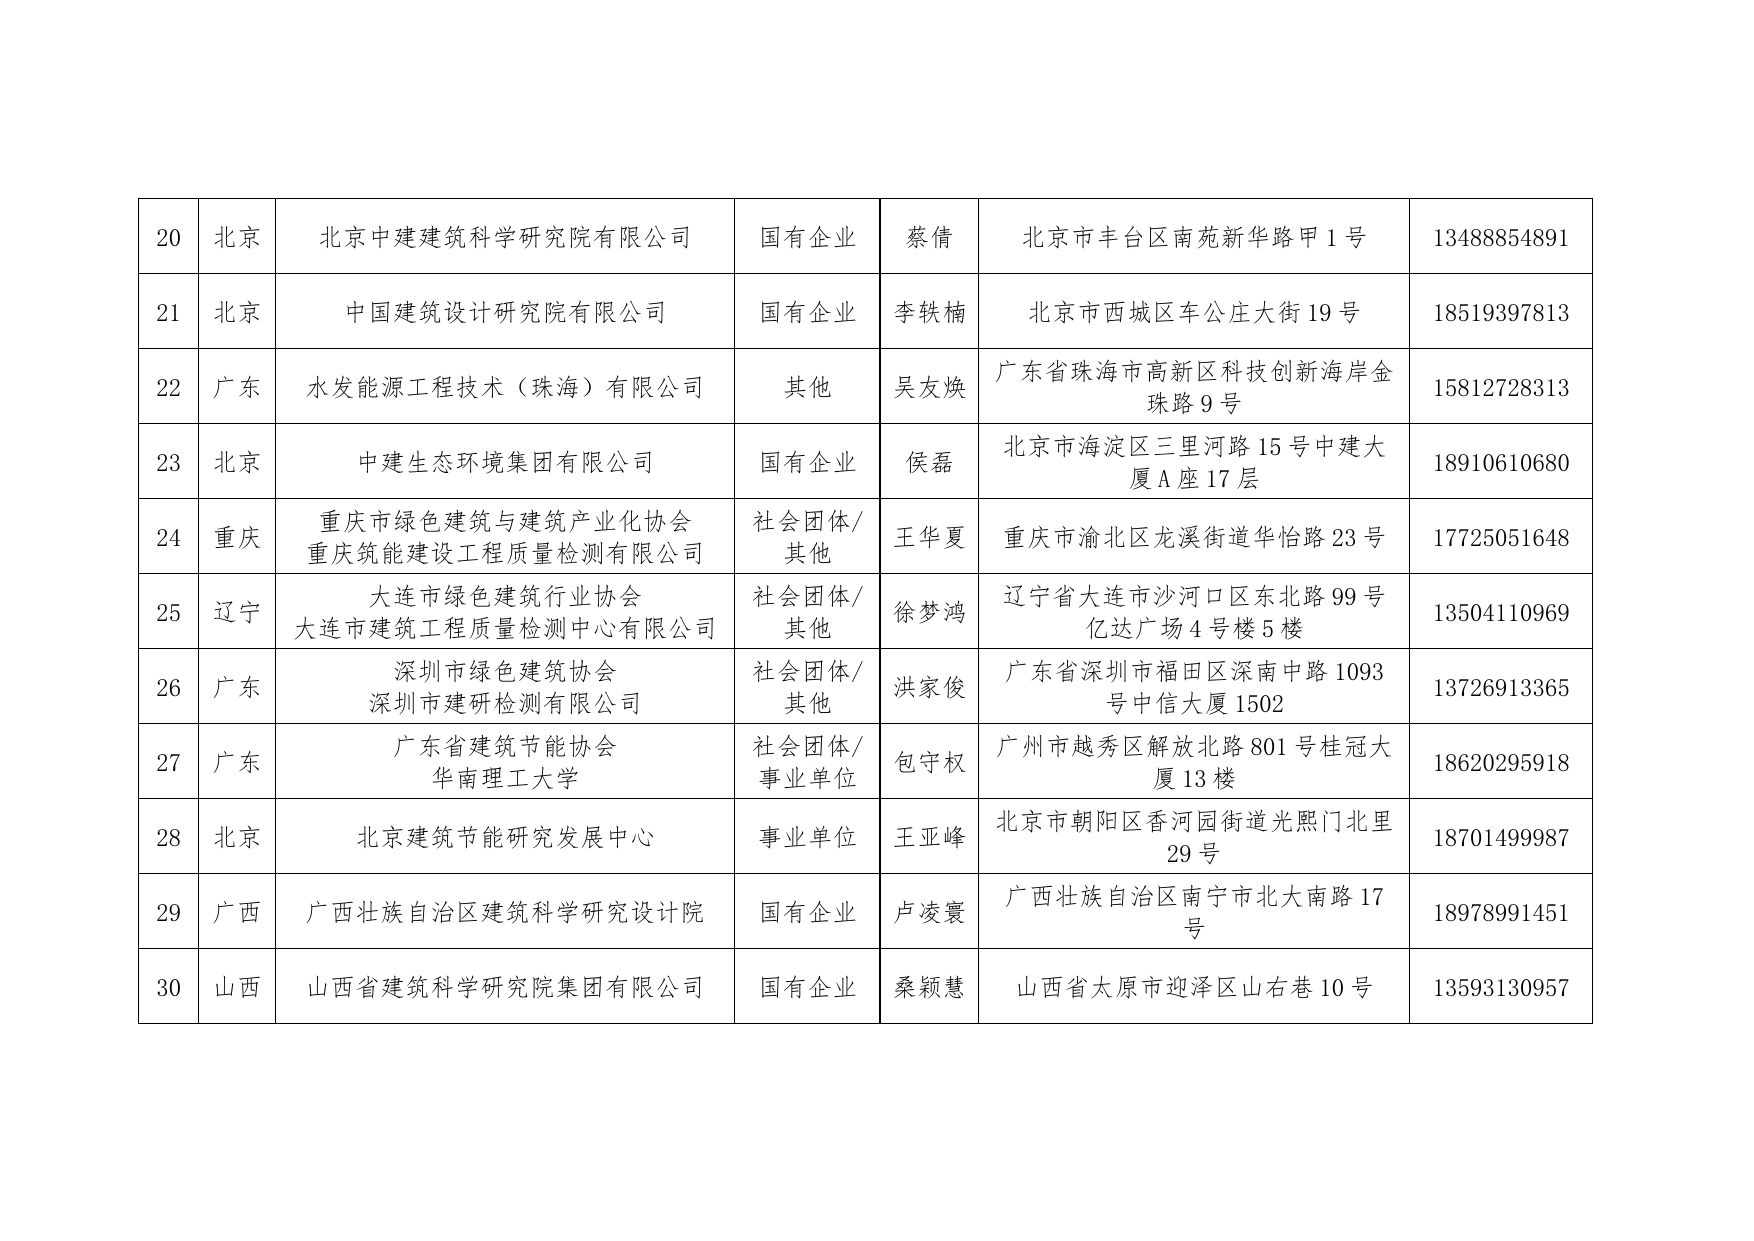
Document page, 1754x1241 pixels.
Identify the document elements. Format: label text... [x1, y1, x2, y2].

table_cell 国有企业 [735, 874, 879, 948]
table_cell 社会团体/其他 [735, 499, 879, 573]
table_cell 辽宁省大连市沙河口区东北路99号亿达广场4号楼5楼 [979, 574, 1409, 648]
table_cell 国有企业 [735, 949, 879, 1023]
table_cell 北京 [199, 424, 275, 498]
table_cell 重庆 [199, 499, 275, 573]
table_cell 17725051648 [1410, 499, 1592, 573]
table_cell 广西 [199, 874, 275, 948]
table_cell 大连市绿色建筑行业协会 大连市建筑工程质量检测中心有限公司 [276, 574, 734, 648]
table_cell 重庆市渝北区龙溪街道华怡路23号 [979, 499, 1409, 573]
table_cell 18910610680 [1410, 424, 1592, 498]
table_cell 卢凌寰 [881, 874, 978, 948]
table_cell 广西壮族自治区建筑科学研究设计院 [276, 874, 734, 948]
table_cell 中建生态环境集团有限公司 [276, 424, 734, 498]
table_cell 其他 [735, 349, 879, 423]
table_cell 北京 [199, 274, 275, 348]
table_cell 北京市海淀区三里河路15号中建大厦A座17层 [979, 424, 1409, 498]
table_cell 国有企业 [735, 274, 879, 348]
table_cell 徐梦鸿 [881, 574, 978, 648]
table_cell 事业单位 [735, 799, 879, 873]
table_cell 广西壮族自治区南宁市北大南路17号 [979, 874, 1409, 948]
table_cell 山西省太原市迎泽区山右巷10号 [979, 949, 1409, 1023]
table_cell 辽宁 [199, 574, 275, 648]
table_cell 中国建筑设计研究院有限公司 [276, 274, 734, 348]
table_cell 29 [139, 874, 198, 948]
table_cell 水发能源工程技术（珠海）有限公司 [276, 349, 734, 423]
table_cell 蔡倩 [881, 199, 978, 273]
table_cell 国有企业 [735, 199, 879, 273]
table_cell 吴友焕 [881, 349, 978, 423]
table_cell 25 [139, 574, 198, 648]
table_cell 广东省珠海市高新区科技创新海岸金珠路9号 [979, 349, 1409, 423]
table_cell 王华夏 [881, 499, 978, 573]
table_cell 广东 [199, 349, 275, 423]
table_cell 社会团体/其他 [735, 574, 879, 648]
table_cell 18519397813 [1410, 274, 1592, 348]
table_cell 国有企业 [735, 424, 879, 498]
table_cell 山西 [199, 949, 275, 1023]
table_cell 重庆市绿色建筑与建筑产业化协会 重庆筑能建设工程质量检测有限公司 [276, 499, 734, 573]
table_cell 包守权 [881, 724, 978, 798]
table_cell 社会团体/其他 [735, 649, 879, 723]
table_cell 李轶楠 [881, 274, 978, 348]
table_cell 21 [139, 274, 198, 348]
table_cell 18620295918 [1410, 724, 1592, 798]
table_cell 桑颖慧 [881, 949, 978, 1023]
table_cell 侯磊 [881, 424, 978, 498]
table_cell 北京市西城区车公庄大街19号 [979, 274, 1409, 348]
table_cell 广东 [199, 724, 275, 798]
table_cell 北京市丰台区南苑新华路甲1号 [979, 199, 1409, 273]
table_cell 27 [139, 724, 198, 798]
table_cell 山西省建筑科学研究院集团有限公司 [276, 949, 734, 1023]
table_cell 13726913365 [1410, 649, 1592, 723]
table_cell 18978991451 [1410, 874, 1592, 948]
table_cell 13488854891 [1410, 199, 1592, 273]
table_cell 深圳市绿色建筑协会 深圳市建研检测有限公司 [276, 649, 734, 723]
table_cell 15812728313 [1410, 349, 1592, 423]
table_cell 18701499987 [1410, 799, 1592, 873]
table_cell 26 [139, 649, 198, 723]
table_cell 广东 [199, 649, 275, 723]
table_cell 22 [139, 349, 198, 423]
table_cell 20 [139, 199, 198, 273]
table_cell 社会团体/事业单位 [735, 724, 879, 798]
table_cell 13504110969 [1410, 574, 1592, 648]
table_cell 广东省建筑节能协会 华南理工大学 [276, 724, 734, 798]
table_cell 28 [139, 799, 198, 873]
table_cell 24 [139, 499, 198, 573]
table_cell 北京中建建筑科学研究院有限公司 [276, 199, 734, 273]
table_cell 北京 [199, 799, 275, 873]
table_cell 23 [139, 424, 198, 498]
table_cell 北京建筑节能研究发展中心 [276, 799, 734, 873]
table_cell 洪家俊 [881, 649, 978, 723]
table_cell 北京 [199, 199, 275, 273]
table_cell 王亚峰 [881, 799, 978, 873]
table_cell 广州市越秀区解放北路801号桂冠大厦13楼 [979, 724, 1409, 798]
table_cell 广东省深圳市福田区深南中路1093号中信大厦1502 [979, 649, 1409, 723]
table_cell 北京市朝阳区香河园街道光熙门北里29号 [979, 799, 1409, 873]
table_cell 30 [139, 949, 198, 1023]
table_cell 13593130957 [1410, 949, 1592, 1023]
